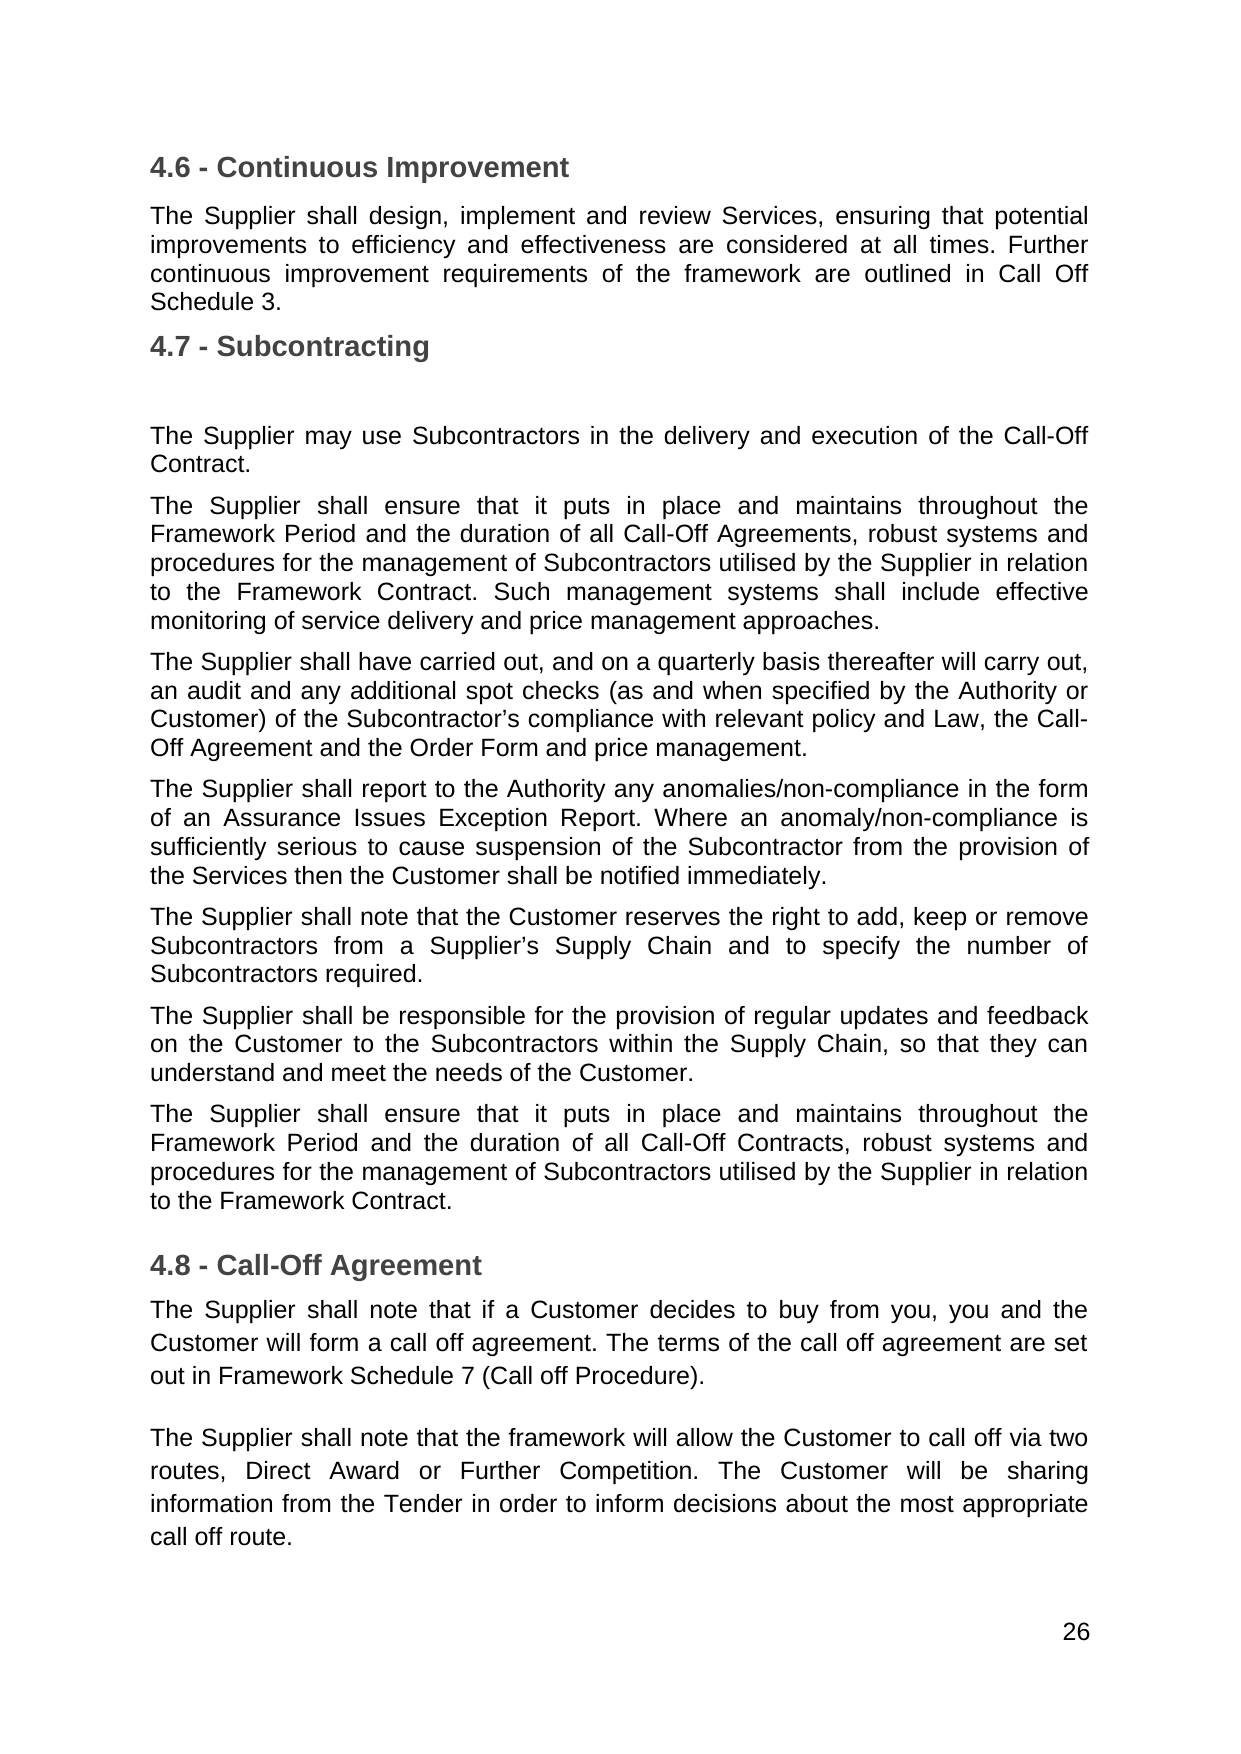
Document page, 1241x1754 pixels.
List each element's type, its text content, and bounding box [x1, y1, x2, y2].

text The Supplier shall ensure that it puts in place and maintains throughout the Framework Period and the duration of all Call-Off Agreements, robust systems and procedures for the management of Subcontractors utilised by the Supplier in relation to the Framework Contract. Such management systems shall include effective monitoring of service delivery and price management approaches. [150, 491, 1090, 634]
text The Supplier shall note that the Customer reserves the right to add, keep or remove Subcontractors from a Supplier’s Supply Chain and to specify the number of Subcontractors required. [150, 902, 1090, 988]
text The Supplier shall design, implement and review Services, ensuring that potential improvements to efficiency and effectiveness are considered at all times. Further continuous improvement requirements of the framework are outlined in Call Off Schedule 3. [150, 201, 1090, 316]
text The Supplier may use Subcontractors in the delivery and execution of the Call-Off Contract. [150, 421, 1090, 478]
text The Supplier shall be responsible for the provision of regular updates and feedback on the Customer to the Subcontractors within the Supply Chain, so that they can understand and meet the needs of the Customer. [150, 1001, 1090, 1087]
text The Supplier shall report to the Authority any anomalies/non-compliance in the form of an Assurance Issues Exception Report. Where an anomaly/non-compliance is sufficiently serious to cause suspension of the Subcontractor from the provision of the Services then the Customer shall be notified immediately. [150, 774, 1090, 889]
subtitle 4.8 - Call-Off Agreement [150, 1248, 1090, 1281]
text The Supplier shall ensure that it puts in place and maintains throughout the Framework Period and the duration of all Call-Off Contracts, robust systems and procedures for the management of Subcontractors utilised by the Supplier in relation to the Framework Contract. [150, 1099, 1090, 1214]
text The Supplier shall have carried out, and on a quarterly basis thereafter will carry out, an audit and any additional spot checks (as and when specified by the Authority or Customer) of the Subcontractor’s compliance with relevant policy and Law, the Call-Off Agreement and the Order Form and price management. [150, 647, 1090, 762]
subtitle 4.6 - Continuous Improvement [150, 150, 1090, 183]
text The Supplier shall note that the framework will allow the Customer to call off via two routes, Direct Award or Further Competition. The Customer will be sharing information from the Tender in order to inform decisions about the most appropriate call off route. [150, 1423, 1090, 1551]
text The Supplier shall note that if a Customer decides to buy from you, you and the Customer will form a call off agreement. The terms of the call off agreement are set out in Framework Schedule 7 (Call off Procedure). [150, 1294, 1090, 1389]
subtitle 4.7 - Subcontracting [150, 328, 1090, 362]
